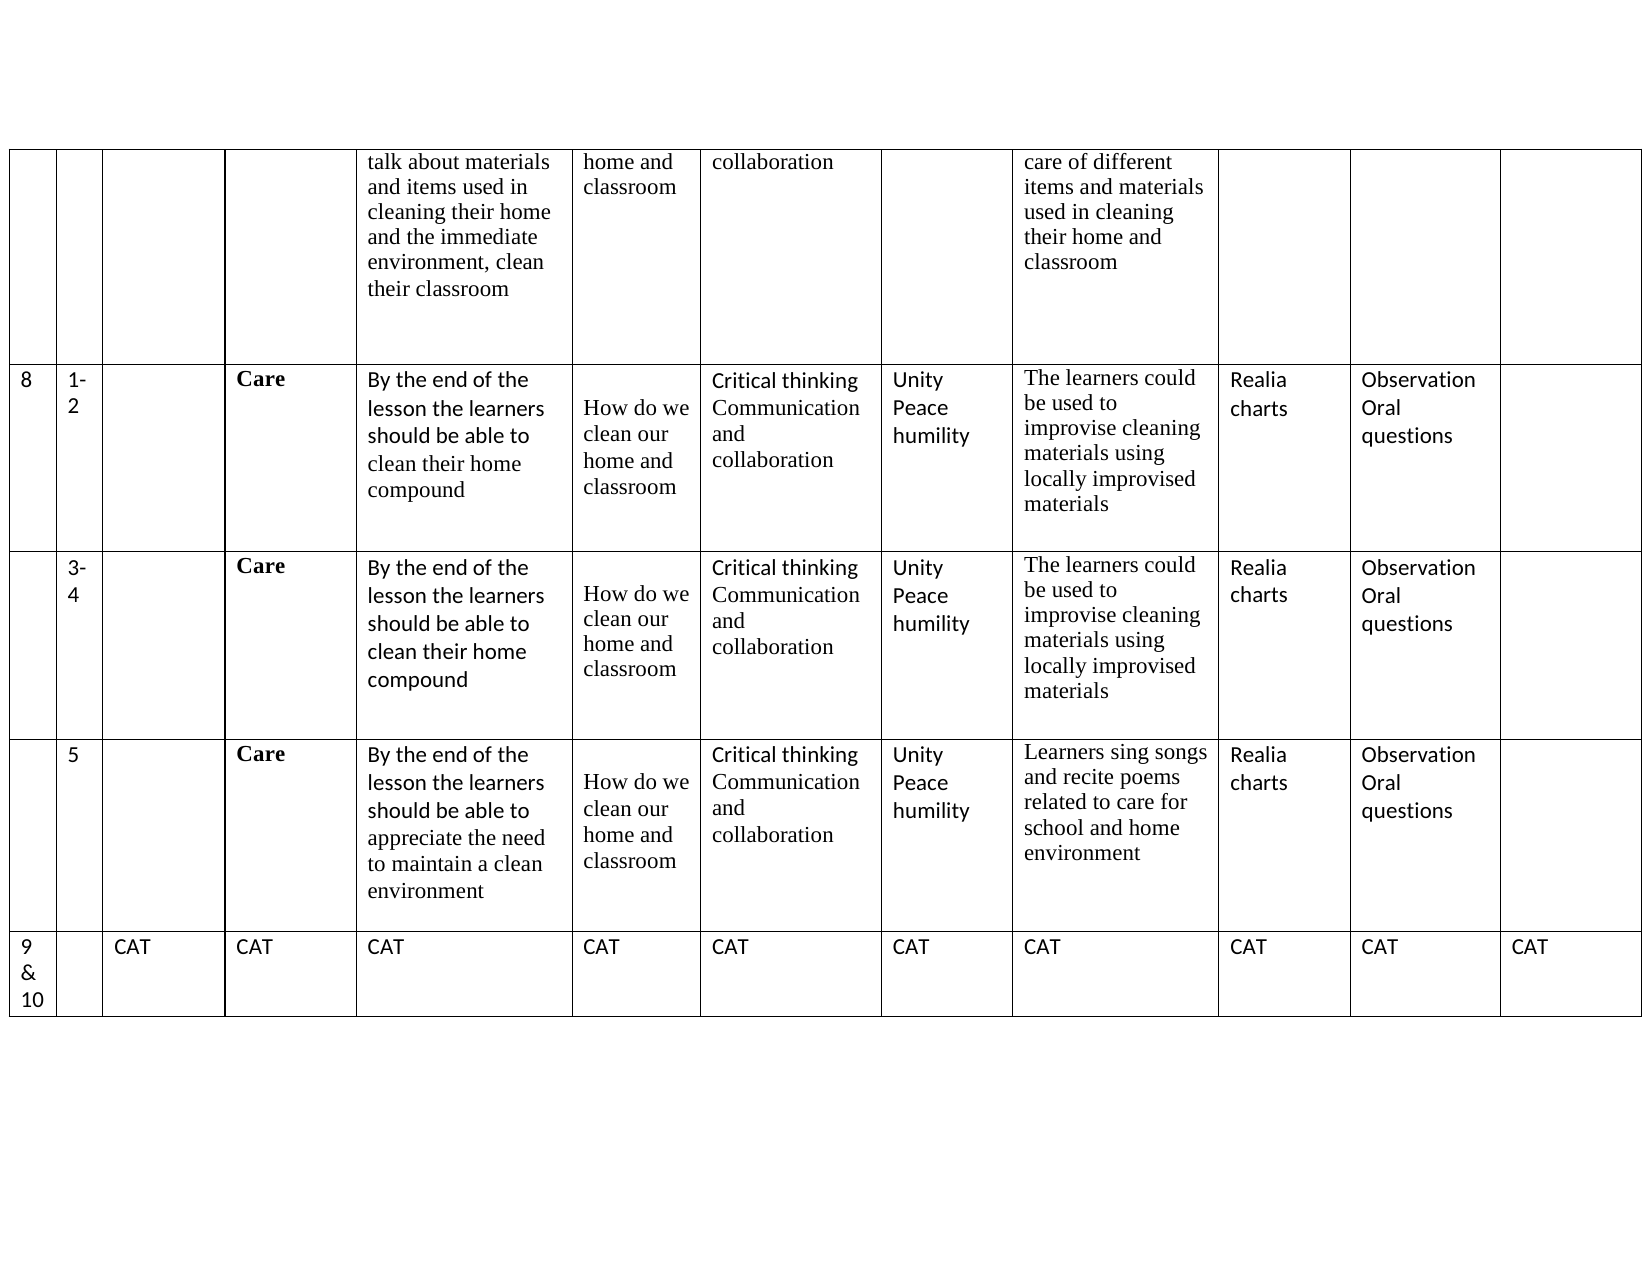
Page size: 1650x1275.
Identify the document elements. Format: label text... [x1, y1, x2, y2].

table_cell [10, 740, 56, 931]
table_cell CAT [882, 932, 1012, 1016]
table_cell Realia charts [1219, 552, 1350, 739]
table_cell Care [226, 552, 356, 739]
table_cell Unity Peace humility [882, 552, 1012, 739]
table_header [226, 150, 356, 364]
table_cell [103, 740, 224, 931]
table_header care of different items and materials used in cleaning their home and classroom [1013, 150, 1218, 364]
table_cell Observation Oral questions [1351, 365, 1500, 551]
table_cell CAT [573, 932, 700, 1016]
table_cell [1501, 552, 1641, 739]
table_cell Critical thinking Communication and collaboration [701, 740, 881, 931]
table_header [1501, 150, 1641, 364]
table_cell The learners could be used to improvise cleaning materials using locally improvised materials [1013, 365, 1218, 551]
table_cell Learners sing songs and recite poems related to care for school and home environment [1013, 740, 1218, 931]
table_cell Critical thinking Communication and collaboration [701, 365, 881, 551]
table_cell By the end of the lesson the learners should be able to clean their home compound [357, 365, 572, 551]
table_cell Care [226, 365, 356, 551]
table_cell 3- 4 [57, 552, 102, 739]
table_header [10, 150, 56, 364]
table_cell 9 & 10 [10, 932, 56, 1016]
table_cell [103, 365, 224, 551]
table_cell [103, 552, 224, 739]
table_cell CAT [103, 932, 224, 1016]
table_cell CAT [1501, 932, 1641, 1016]
table_cell CAT [1351, 932, 1500, 1016]
table_cell By the end of the lesson the learners should be able to appreciate the need to maintain a clean environment [357, 740, 572, 931]
table_header [57, 150, 102, 364]
table_header talk about materials and items used in cleaning their home and the immediate environment, clean their classroom [357, 150, 572, 364]
table_cell CAT [1219, 932, 1350, 1016]
table_cell Realia charts [1219, 365, 1350, 551]
table_cell How do we clean our home and classroom [573, 365, 700, 551]
table_cell Realia charts [1219, 740, 1350, 931]
table_cell How do we clean our home and classroom [573, 740, 700, 931]
table_cell Unity Peace humility [882, 365, 1012, 551]
table_cell [57, 932, 102, 1016]
table_header [1351, 150, 1500, 364]
table_cell The learners could be used to improvise cleaning materials using locally improvised materials [1013, 552, 1218, 739]
table_cell [1501, 740, 1641, 931]
table_cell Care [226, 740, 356, 931]
table_header [103, 150, 224, 364]
table_cell Critical thinking Communication and collaboration [701, 552, 881, 739]
table_cell Observation Oral questions [1351, 552, 1500, 739]
table_cell 8 [10, 365, 56, 551]
table_header collaboration [701, 150, 881, 364]
table_cell [1501, 365, 1641, 551]
table_cell CAT [701, 932, 881, 1016]
table_cell CAT [357, 932, 572, 1016]
table_cell By the end of the lesson the learners should be able to clean their home compound [357, 552, 572, 739]
table_cell How do we clean our home and classroom [573, 552, 700, 739]
table_cell CAT [1013, 932, 1218, 1016]
table_cell 5 [57, 740, 102, 931]
table_header [1219, 150, 1350, 364]
table_header [882, 150, 1012, 364]
table_cell 1- 2 [57, 365, 102, 551]
table_cell Observation Oral questions [1351, 740, 1500, 931]
table_header home and classroom [573, 150, 700, 364]
table_cell Unity Peace humility [882, 740, 1012, 931]
table_cell [10, 552, 56, 739]
table_cell CAT [226, 932, 356, 1016]
